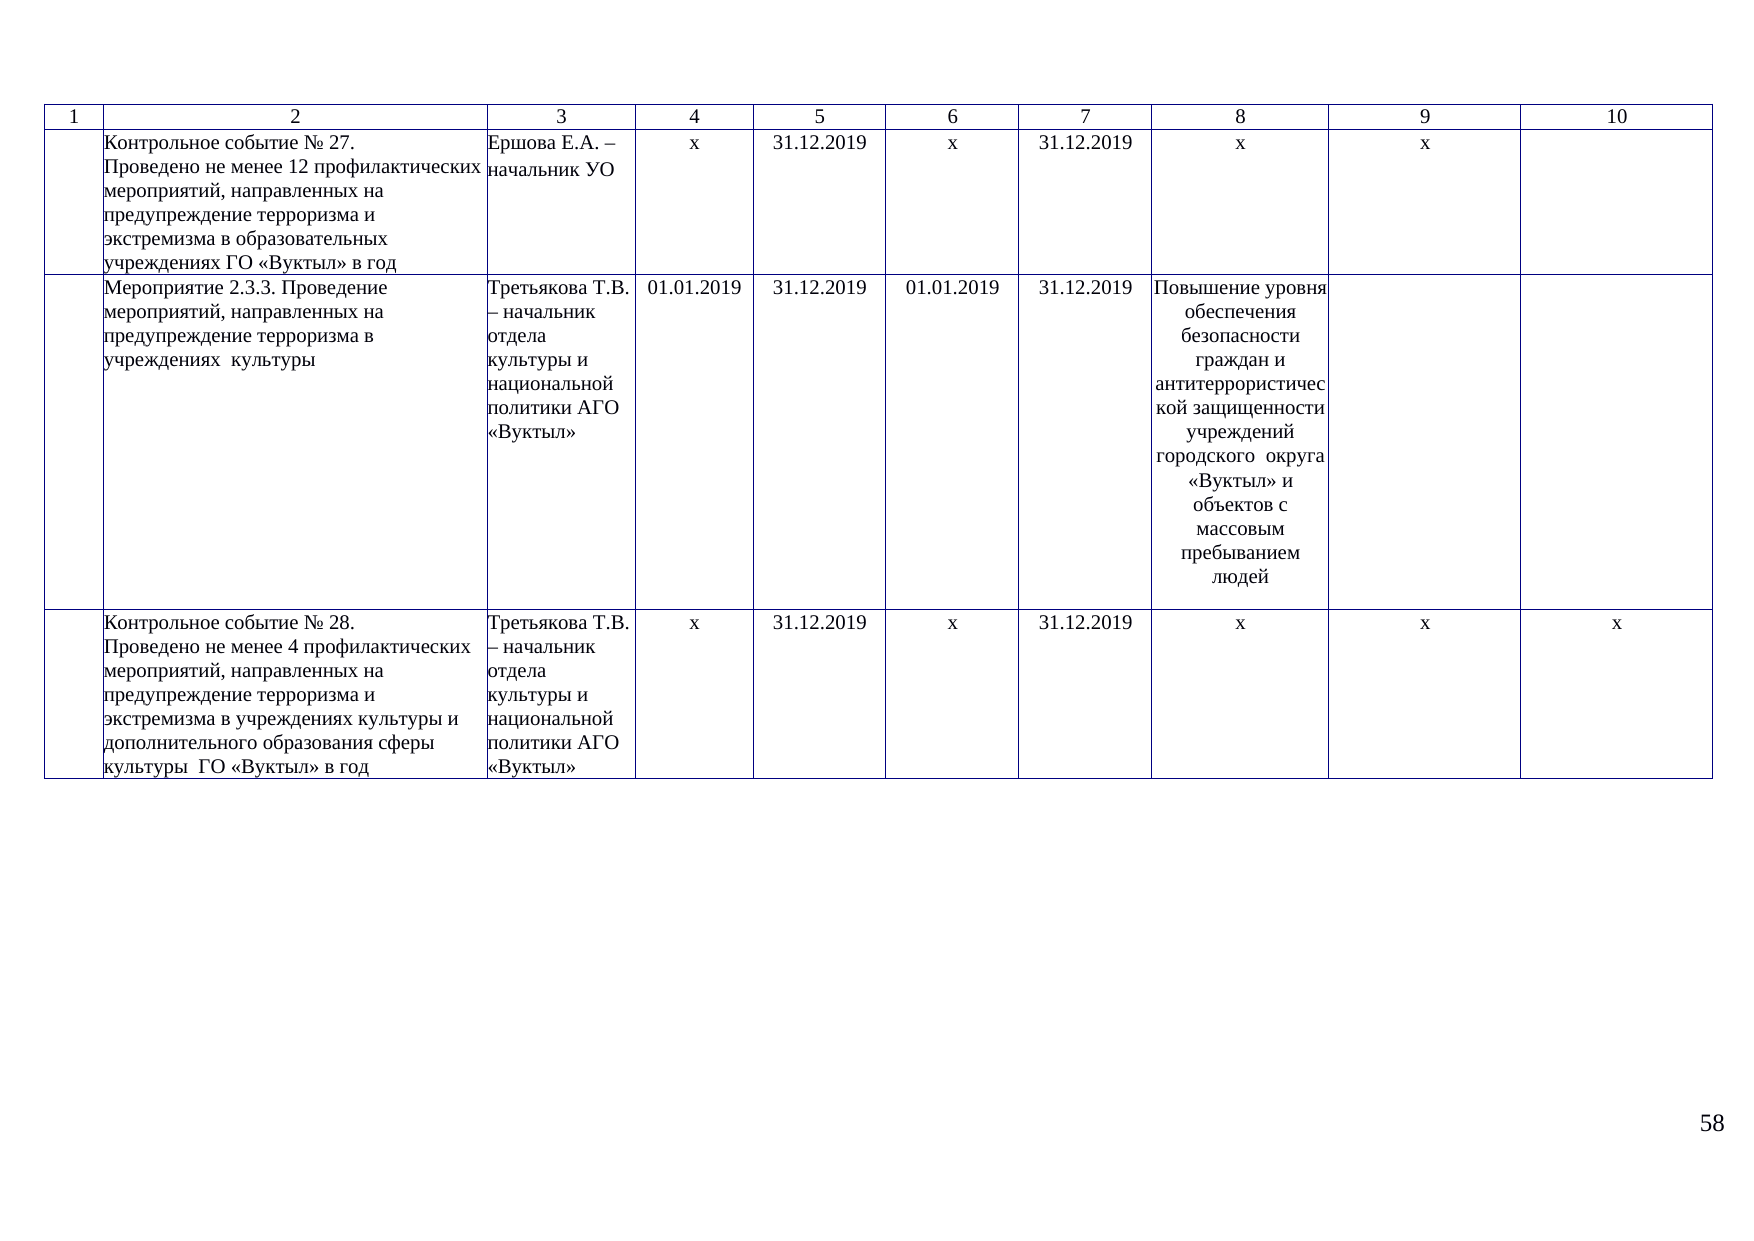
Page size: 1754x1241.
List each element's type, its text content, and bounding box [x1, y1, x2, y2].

table_header 3 [488, 105, 635, 128]
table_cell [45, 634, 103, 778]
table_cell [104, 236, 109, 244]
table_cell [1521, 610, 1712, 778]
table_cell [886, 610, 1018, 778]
table_header 4 [636, 105, 753, 128]
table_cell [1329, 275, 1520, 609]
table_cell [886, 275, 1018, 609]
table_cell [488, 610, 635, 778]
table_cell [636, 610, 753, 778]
table_header 6 [886, 105, 1018, 128]
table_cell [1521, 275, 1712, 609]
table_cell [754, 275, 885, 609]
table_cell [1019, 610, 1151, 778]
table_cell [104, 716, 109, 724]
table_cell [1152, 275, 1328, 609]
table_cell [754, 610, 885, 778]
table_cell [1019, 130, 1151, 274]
table_header 1 [45, 105, 103, 128]
table_header 10 [1521, 105, 1712, 128]
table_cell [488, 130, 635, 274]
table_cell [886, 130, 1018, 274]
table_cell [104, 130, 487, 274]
table_header 5 [754, 105, 885, 128]
table_header 7 [1019, 105, 1151, 128]
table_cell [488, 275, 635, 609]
table_header 2 [104, 105, 487, 128]
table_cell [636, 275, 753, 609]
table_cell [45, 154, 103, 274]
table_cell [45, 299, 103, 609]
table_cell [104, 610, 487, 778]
table_header 8 [1152, 105, 1328, 128]
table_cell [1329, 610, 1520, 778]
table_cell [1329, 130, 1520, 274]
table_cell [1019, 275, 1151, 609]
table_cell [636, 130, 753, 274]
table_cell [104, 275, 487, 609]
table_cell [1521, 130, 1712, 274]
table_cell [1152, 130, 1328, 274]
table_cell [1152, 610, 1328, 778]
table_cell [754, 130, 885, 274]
table_header 9 [1329, 105, 1520, 128]
